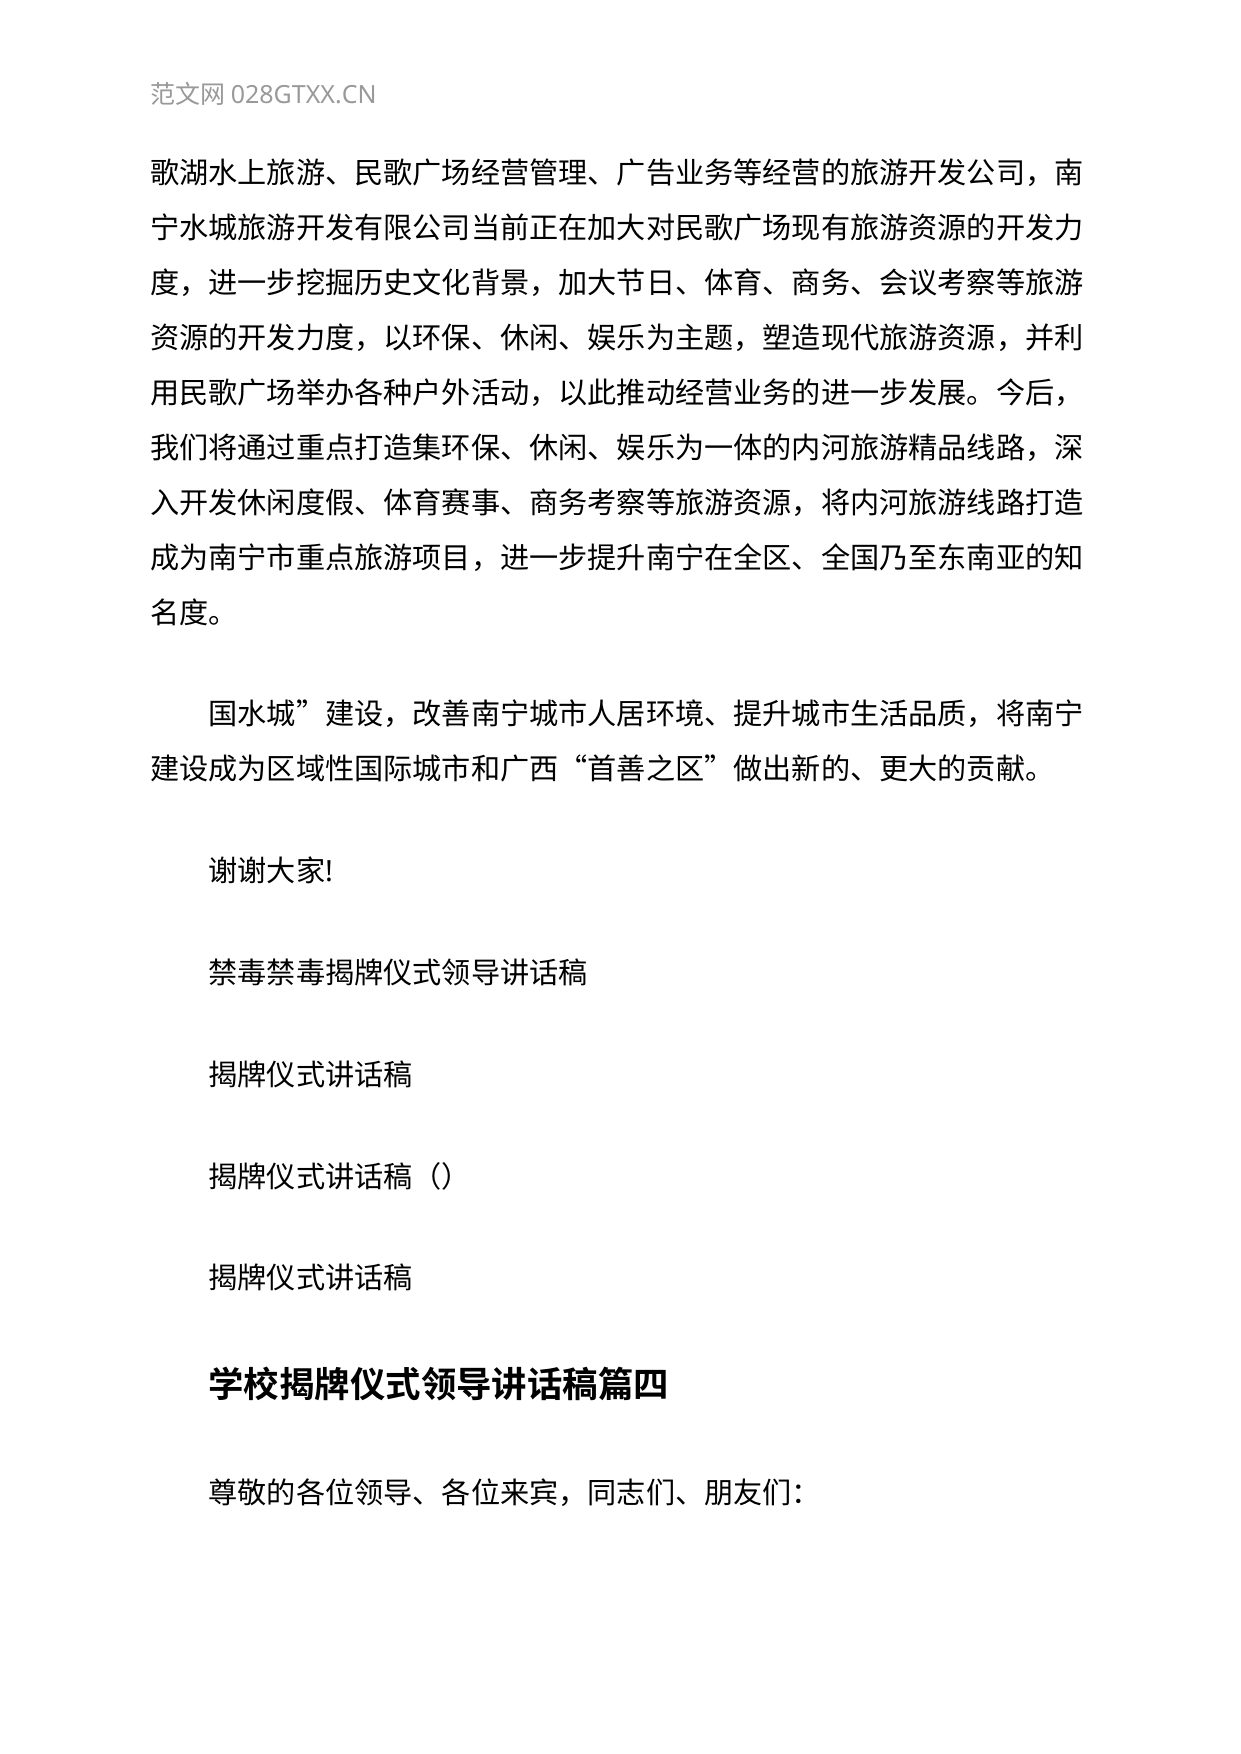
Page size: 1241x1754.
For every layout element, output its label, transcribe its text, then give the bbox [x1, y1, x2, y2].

text 尊敬的各位领导、各位来宾，同志们、朋友们： [150, 1470, 1090, 1512]
text 禁毒禁毒揭牌仪式领导讲话稿 [150, 949, 1090, 992]
text 揭牌仪式讲话稿（） [150, 1153, 1090, 1195]
text 国水城”建设，改善南宁城市人居环境、提升城市生活品质，将南宁建设成为区域性国际城市和广西“首善之区”做出新的、更大的贡献。 [150, 691, 1090, 788]
text 揭牌仪式讲话稿 [150, 1255, 1090, 1297]
text 谢谢大家! [150, 848, 1090, 890]
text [150, 150, 1090, 631]
text 学校揭牌仪式领导讲话稿篇四 [150, 1357, 1090, 1408]
text 揭牌仪式讲话稿 [150, 1051, 1090, 1094]
